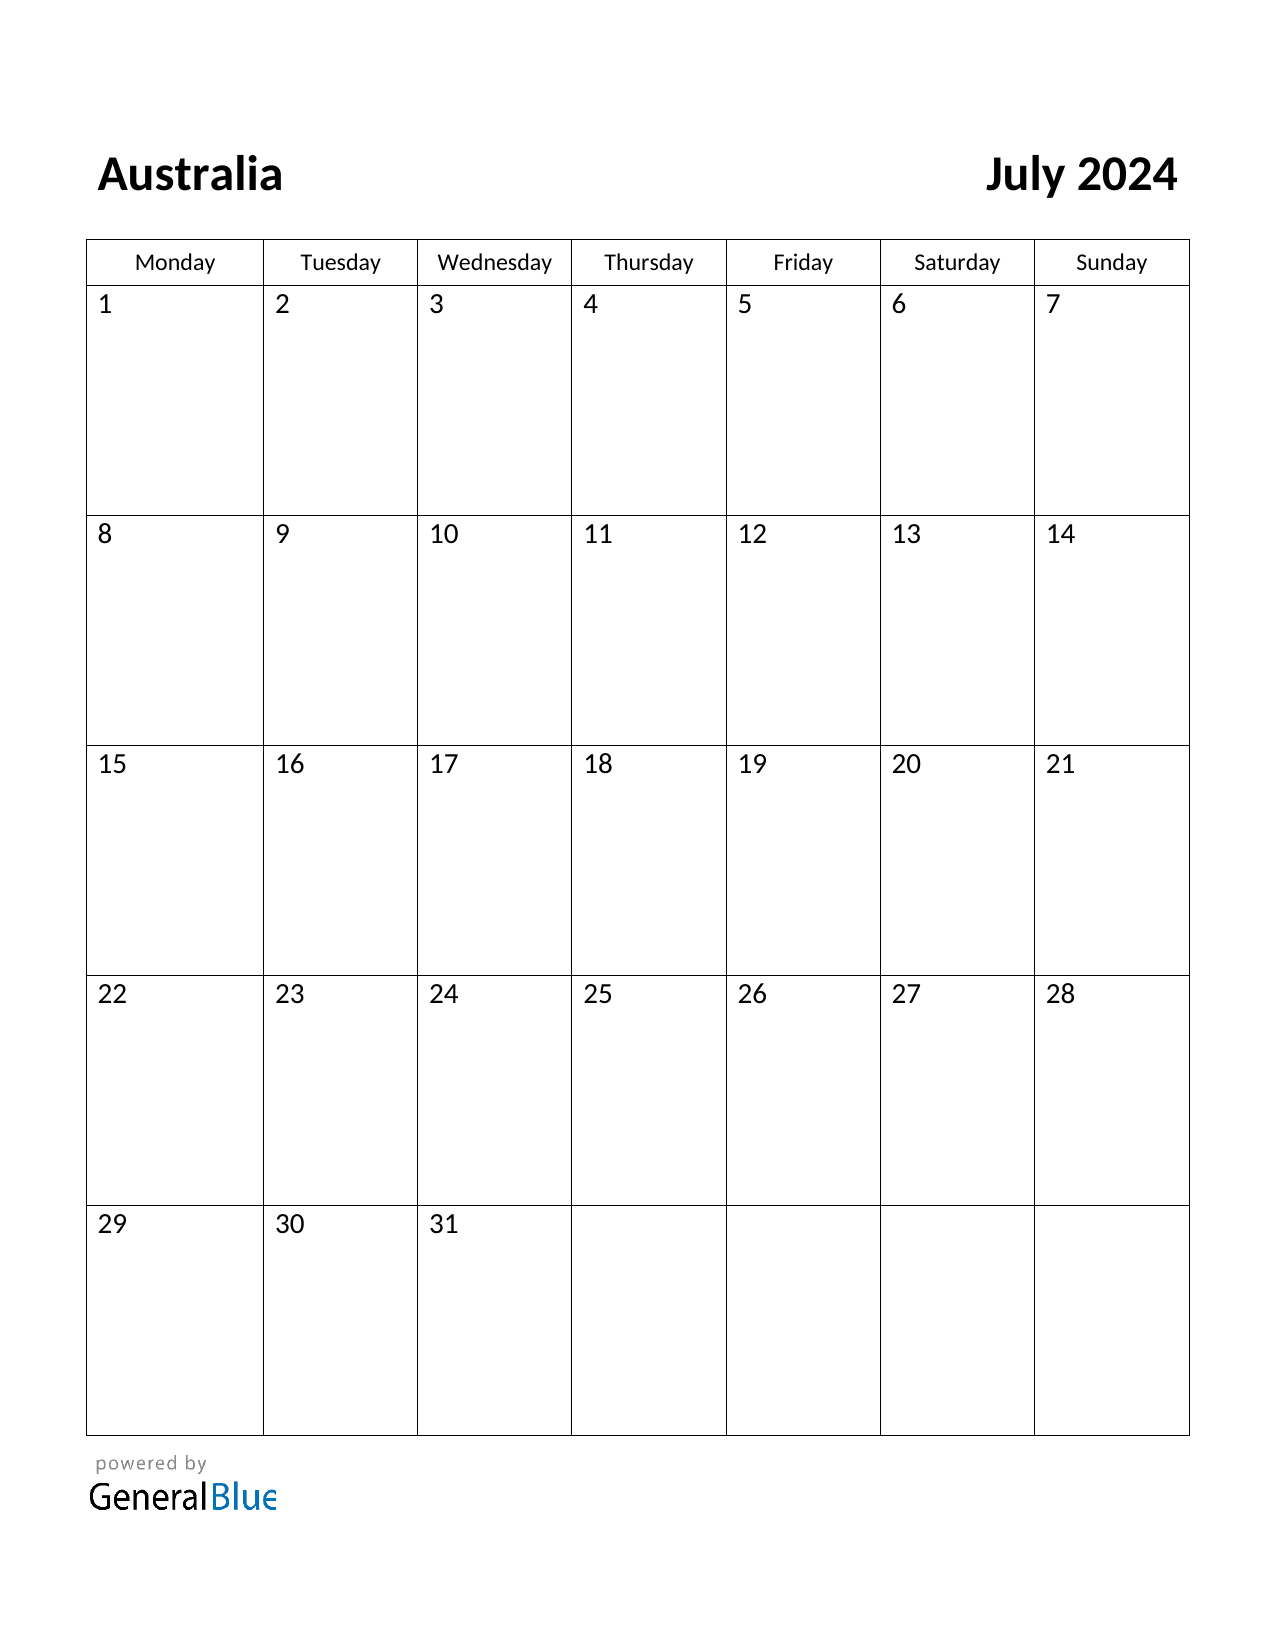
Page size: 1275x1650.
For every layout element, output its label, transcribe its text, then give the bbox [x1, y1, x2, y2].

table_cell [881, 1206, 1034, 1238]
table_cell 11 [572, 516, 726, 548]
table_cell [572, 1008, 726, 1204]
table_cell [727, 1206, 880, 1238]
table_cell [1035, 1008, 1189, 1204]
table_cell 10 [418, 516, 571, 548]
table_cell 6 [881, 286, 1034, 318]
table_cell Friday [727, 240, 880, 284]
table_cell [1035, 548, 1189, 744]
table_cell [881, 1238, 1034, 1434]
table_cell 8 [87, 516, 263, 548]
table_cell [87, 548, 263, 744]
table_cell [727, 778, 880, 974]
table_cell [881, 548, 1034, 744]
table_cell [87, 1238, 263, 1434]
table_cell 20 [881, 746, 1034, 778]
table_cell [881, 1008, 1034, 1204]
table_cell 2 [264, 286, 417, 318]
table_cell [727, 548, 880, 744]
table_cell 26 [727, 976, 880, 1008]
table_cell [264, 1238, 417, 1434]
table_cell 3 [418, 286, 571, 318]
table_cell [1035, 318, 1189, 514]
table_cell 4 [572, 286, 726, 318]
table_cell [86, 1436, 1189, 1534]
table_cell 12 [727, 516, 880, 548]
table_cell [1035, 1238, 1189, 1434]
table_cell 21 [1035, 746, 1189, 778]
table_cell 28 [1035, 976, 1189, 1008]
table_cell 5 [727, 286, 880, 318]
table_cell 27 [881, 976, 1034, 1008]
table_cell 19 [727, 746, 880, 778]
table_cell Monday [87, 240, 263, 284]
table_cell 31 [418, 1206, 571, 1238]
table_cell [727, 1008, 880, 1204]
table_cell [727, 1238, 880, 1434]
table_cell [572, 548, 726, 744]
table_cell Saturday [881, 240, 1034, 284]
table_cell 13 [881, 516, 1034, 548]
table_cell 1 [87, 286, 263, 318]
table_cell [572, 318, 726, 514]
table_cell Sunday [1035, 240, 1189, 284]
table_cell [727, 318, 880, 514]
table_cell 23 [264, 976, 417, 1008]
table_cell [264, 318, 417, 514]
table_cell [264, 548, 417, 744]
table_cell [87, 1008, 263, 1204]
table_cell [418, 778, 571, 974]
table_cell [1035, 1206, 1189, 1238]
table_cell [881, 778, 1034, 974]
table_cell 7 [1035, 286, 1189, 318]
table_cell 29 [87, 1206, 263, 1238]
table_cell [418, 1238, 571, 1434]
table_cell [881, 318, 1034, 514]
table_cell 15 [87, 746, 263, 778]
table_cell [572, 778, 726, 974]
table_cell Wednesday [418, 240, 571, 284]
table_cell 25 [572, 976, 726, 1008]
table_cell 30 [264, 1206, 417, 1238]
table_cell [572, 1206, 726, 1238]
table_cell 16 [264, 746, 417, 778]
table_cell [87, 778, 263, 974]
table_cell [572, 1238, 726, 1434]
table_cell Tuesday [264, 240, 417, 284]
table_cell [264, 1008, 417, 1204]
table_cell 22 [87, 976, 263, 1008]
table_cell [418, 318, 571, 514]
table_cell Thursday [572, 240, 726, 284]
table_header July 2024 [572, 105, 1189, 239]
table_cell 9 [264, 516, 417, 548]
table_cell [1035, 778, 1189, 974]
table_cell 18 [572, 746, 726, 778]
table_cell 14 [1035, 516, 1189, 548]
table_cell 17 [418, 746, 571, 778]
table_header Australia [86, 105, 572, 239]
table_cell [264, 778, 417, 974]
table_cell 24 [418, 976, 571, 1008]
table_cell [418, 1008, 571, 1204]
picture [88, 1452, 276, 1515]
table_cell [418, 548, 571, 744]
table_cell [87, 318, 263, 514]
